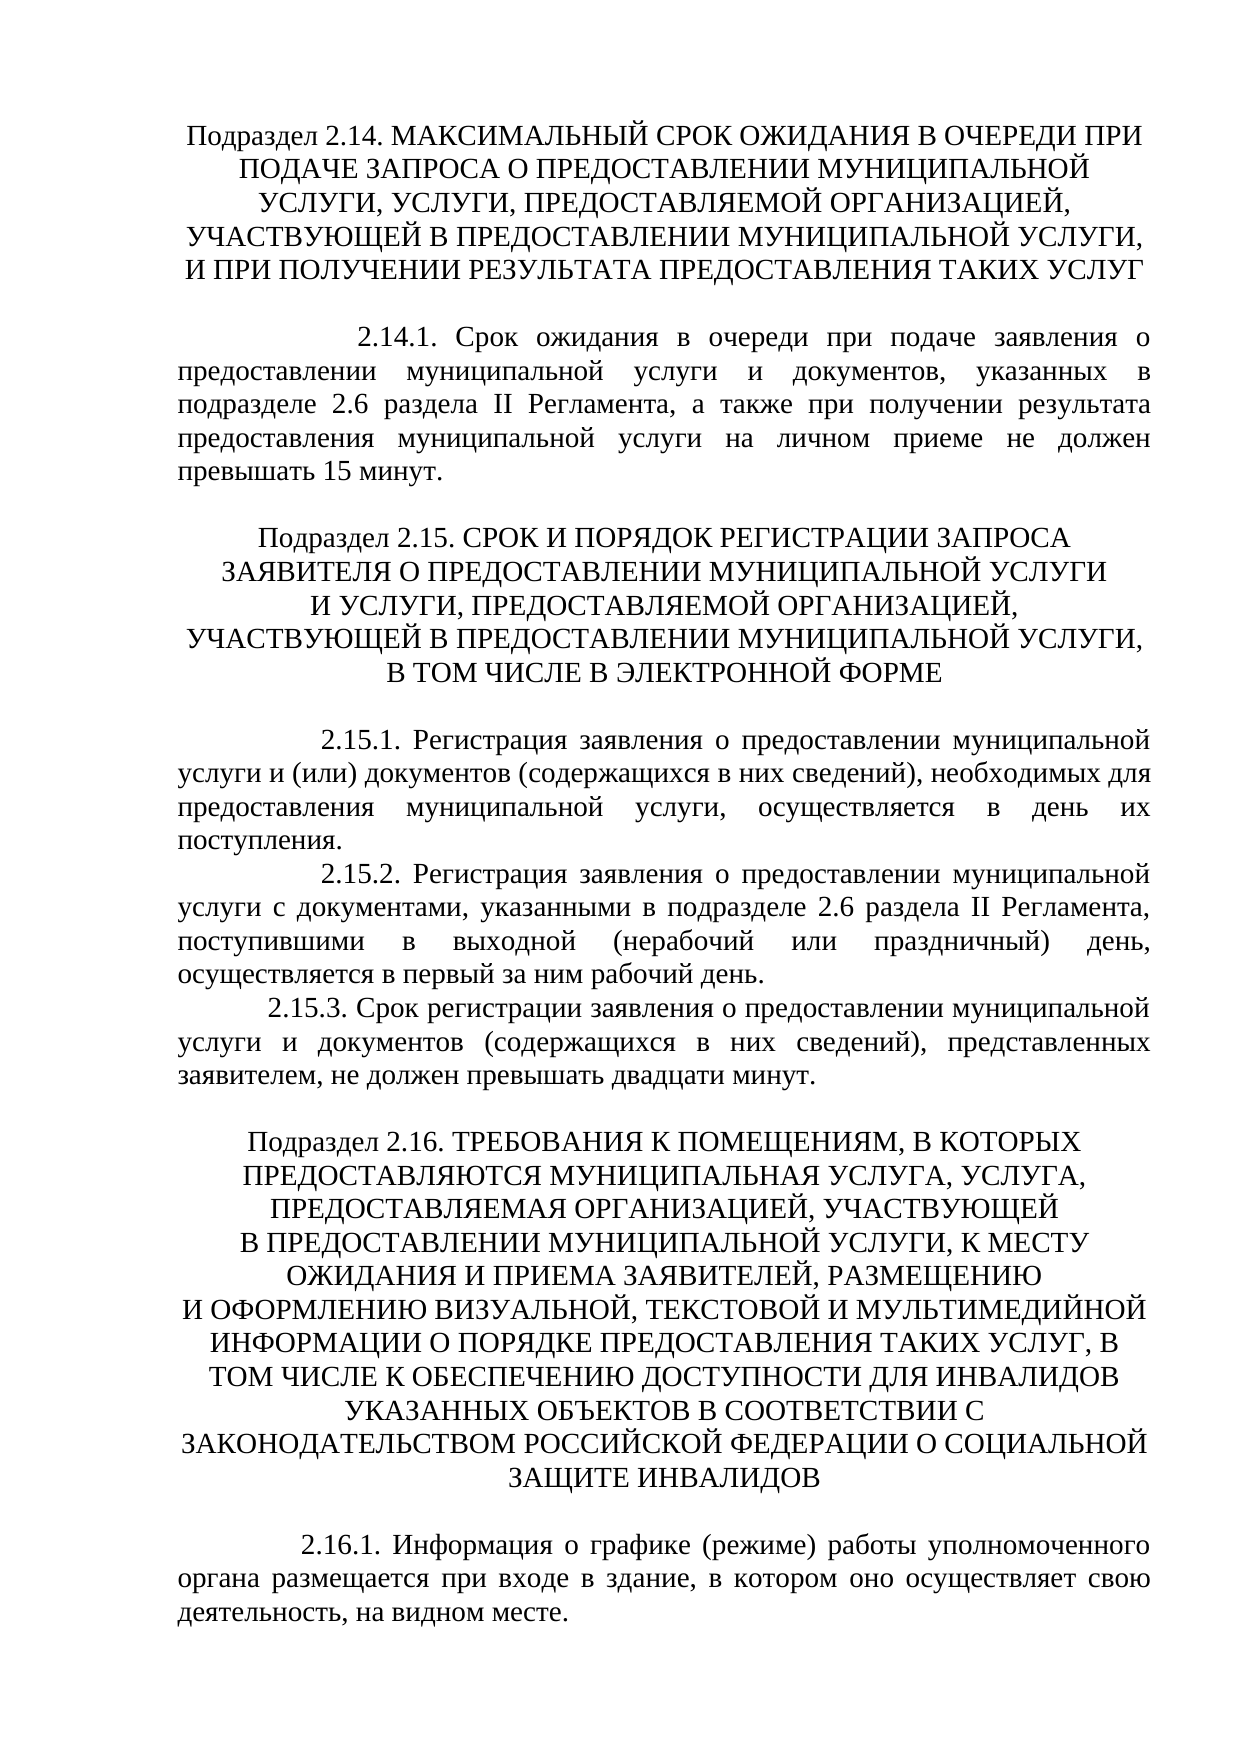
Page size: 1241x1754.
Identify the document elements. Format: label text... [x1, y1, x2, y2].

text Подраздел 2.15. СРОК И ПОРЯДОК РЕГИСТРАЦИИ ЗАПРОСА [177, 521, 1152, 554]
text ЗАЯВИТЕЛЯ О ПРЕДОСТАВЛЕНИИ МУНИЦИПАЛЬНОЙ УСЛУГИ [177, 554, 1152, 588]
text УКАЗАННЫХ ОБЪЕКТОВ В СООТВЕТСТВИИ С ЗАКОНОДАТЕЛЬСТВОМ РОССИЙСКОЙ ФЕДЕРАЦИИ О СОЦИАЛЬНОЙ ЗАЩИТЕ ИНВАЛИДОВ [177, 1393, 1152, 1493]
text 2.16.1. Информация о графике (режиме) работы уполномоченного органа размещается при входе в здание, в котором оно осуществляет свою деятельность, на видном месте. [177, 1527, 1152, 1627]
text Подраздел 2.14. МАКСИМАЛЬНЫЙ СРОК ОЖИДАНИЯ В ОЧЕРЕДИ ПРИ ПОДАЧЕ ЗАПРОСА О ПРЕДОСТАВЛЕНИИ МУНИЦИПАЛЬНОЙ УСЛУГИ, УСЛУГИ, ПРЕДОСТАВЛЯЕМОЙ ОРГАНИЗАЦИЕЙ, УЧАСТВУЮЩЕЙ В ПРЕДОСТАВЛЕНИИ МУНИЦИПАЛЬНОЙ УСЛУГИ, И ПРИ ПОЛУЧЕНИИ РЕЗУЛЬТАТА ПРЕДОСТАВЛЕНИЯ ТАКИХ УСЛУГ [177, 118, 1152, 286]
text Подраздел 2.16. ТРЕБОВАНИЯ К ПОМЕЩЕНИЯМ, В КОТОРЫХ [177, 1124, 1152, 1158]
text И УСЛУГИ, ПРЕДОСТАВЛЯЕМОЙ ОРГАНИЗАЦИЕЙ, [177, 588, 1152, 621]
text 2.15.3. Срок регистрации заявления о предоставлении муниципальной услуги и документов (содержащихся в них сведений), представленных заявителем, не должен превышать двадцати минут. [177, 990, 1152, 1091]
text 2.15.2. Регистрация заявления о предоставлении муниципальной услуги с документами, указанными в подразделе 2.6 раздела II Регламента, поступившими в выходной (нерабочий или праздничный) день, осуществляется в первый за ним рабочий день. [177, 856, 1152, 990]
text 2.15.1. Регистрация заявления о предоставлении муниципальной услуги и (или) документов (содержащихся в них сведений), необходимых для предоставления муниципальной услуги, осуществляется в день их поступления. [177, 722, 1152, 856]
text УЧАСТВУЮЩЕЙ В ПРЕДОСТАВЛЕНИИ МУНИЦИПАЛЬНОЙ УСЛУГИ, В ТОМ ЧИСЛЕ В ЭЛЕКТРОННОЙ ФОРМЕ [177, 621, 1152, 688]
text В ПРЕДОСТАВЛЕНИИ МУНИЦИПАЛЬНОЙ УСЛУГИ, К МЕСТУ [177, 1225, 1152, 1258]
text ОЖИДАНИЯ И ПРИЕМА ЗАЯВИТЕЛЕЙ, РАЗМЕЩЕНИЮ [177, 1258, 1152, 1292]
text ПРЕДОСТАВЛЯЕМАЯ ОРГАНИЗАЦИЕЙ, УЧАСТВУЮЩЕЙ [177, 1191, 1152, 1225]
text 2.14.1. Срок ожидания в очереди при подаче заявления о предоставлении муниципальной услуги и документов, указанных в подразделе 2.6 раздела II Регламента, а также при получении результата предоставления муниципальной услуги на личном приеме не должен превышать 15 минут. [177, 319, 1152, 487]
text И ОФОРМЛЕНИЮ ВИЗУАЛЬНОЙ, ТЕКСТОВОЙ И МУЛЬТИМЕДИЙНОЙ ИНФОРМАЦИИ О ПОРЯДКЕ ПРЕДОСТАВЛЕНИЯ ТАКИХ УСЛУГ, В ТОМ ЧИСЛЕ К ОБЕСПЕЧЕНИЮ ДОСТУПНОСТИ ДЛЯ ИНВАЛИДОВ [177, 1292, 1152, 1393]
text ПРЕДОСТАВЛЯЮТСЯ МУНИЦИПАЛЬНАЯ УСЛУГА, УСЛУГА, [177, 1158, 1152, 1191]
